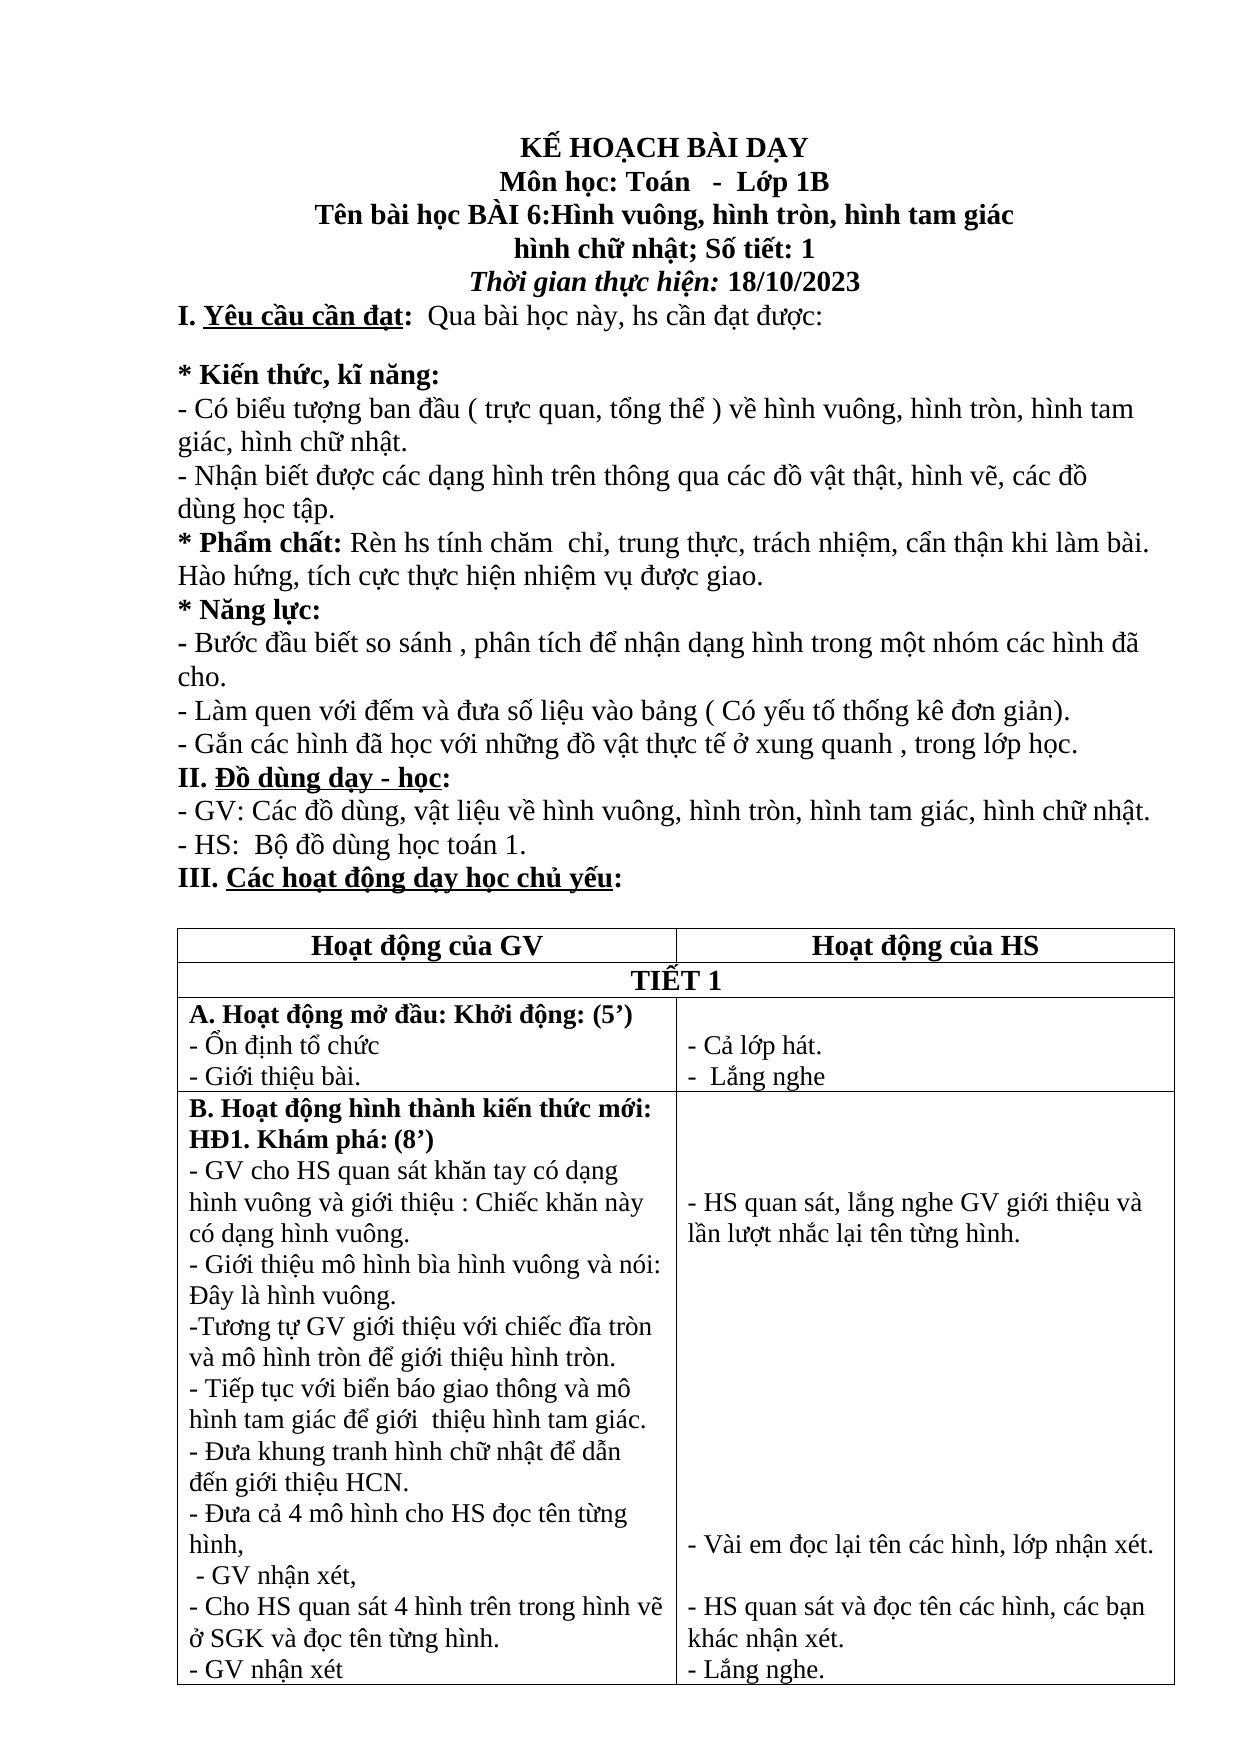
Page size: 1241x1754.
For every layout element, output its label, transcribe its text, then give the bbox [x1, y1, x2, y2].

text - Làm quen với đếm và đưa số liệu vào bảng ( Có yếu tố thống kê đơn giản). [177, 693, 1152, 726]
text KẾ HOẠCH BÀI DẠY [177, 130, 1152, 164]
text III. Các hoạt động dạy học chủ yếu: [177, 860, 1152, 894]
text - HS: Bộ đồ dùng học toán 1. [177, 827, 1152, 860]
table_cell B. Hoạt động hình thành kiến thức mới: HĐ1. Khám phá: (8’) - GV cho HS quan sát khăn tay có dạng hình vuông và giới thiệu : Chiếc khăn này có dạng hình vuông. - Giới thiệu mô hình bìa hình vuông và nói: Đây là hình vuông. -Tương tự GV giới thiệu với chiếc đĩa tròn và mô hình tròn để giới thiệu hình tròn. - Tiếp tục với biển báo giao thông và mô hình tam giác để giới thiệu hình tam giác. - Đưa khung tranh hình chữ nhật để dẫn đến giới thiệu HCN. - Đưa cả 4 mô hình cho HS đọc tên từng hình, - GV nhận xét, - Cho HS quan sát 4 hình trên trong hình vẽ ở SGK và đọc tên từng hình. - GV nhận xét [178, 1092, 676, 1684]
text * Phẩm chất: Rèn hs tính chăm chỉ, trung thực, trách nhiệm, cẩn thận khi làm bài. Hào hứng, tích cực thực hiện nhiệm vụ được giao. [177, 525, 1152, 592]
text Thời gian thực hiện: 18/10/2023 [177, 264, 1152, 298]
text I. Yêu cầu cần đạt: Qua bài học này, hs cần đạt được: [177, 298, 1152, 331]
text - Nhận biết được các dạng hình trên thông qua các đồ vật thật, hình vẽ, các đồ dùng học tập. [177, 458, 1152, 525]
text Môn học: Toán - Lớp 1B [177, 164, 1152, 197]
table_header Hoạt động của HS [677, 929, 1174, 962]
text hình chữ nhật; Số tiết: 1 [177, 231, 1152, 264]
text - Bước đầu biết so sánh , phân tích để nhận dạng hình trong một nhóm các hình đã cho. [177, 626, 1152, 693]
text - Có biểu tượng ban đầu ( trực quan, tổng thể ) về hình vuông, hình tròn, hình tam giác, hình chữ nhật. [177, 391, 1152, 458]
table_cell A. Hoạt động mở đầu: Khởi động: (5’) - Ổn định tổ chức - Giới thiệu bài. [178, 998, 676, 1091]
table_cell - Cả lớp hát. - Lắng nghe [677, 998, 1174, 1091]
table_cell TIẾT 1 [178, 963, 1174, 997]
text Tên bài học BÀI 6:Hình vuông, hình tròn, hình tam giác [177, 197, 1152, 231]
text - GV: Các đồ dùng, vật liệu về hình vuông, hình tròn, hình tam giác, hình chữ nhật. [177, 793, 1152, 827]
text II. Đồ dùng dạy - học: [177, 760, 1152, 793]
text * Kiến thức, kĩ năng: [177, 357, 1152, 391]
text - Gắn các hình đã học với những đồ vật thực tế ở xung quanh , trong lớp học. [177, 726, 1152, 760]
text * Năng lực: [177, 592, 1152, 626]
table_cell - HS quan sát, lắng nghe GV giới thiệu và lần lượt nhắc lại tên từng hình. - Vài em đọc lại tên các hình, lớp nhận xét. - HS quan sát và đọc tên các hình, các bạn khác nhận xét. - Lắng nghe. [677, 1092, 1174, 1684]
table_header Hoạt động của GV [178, 929, 676, 962]
